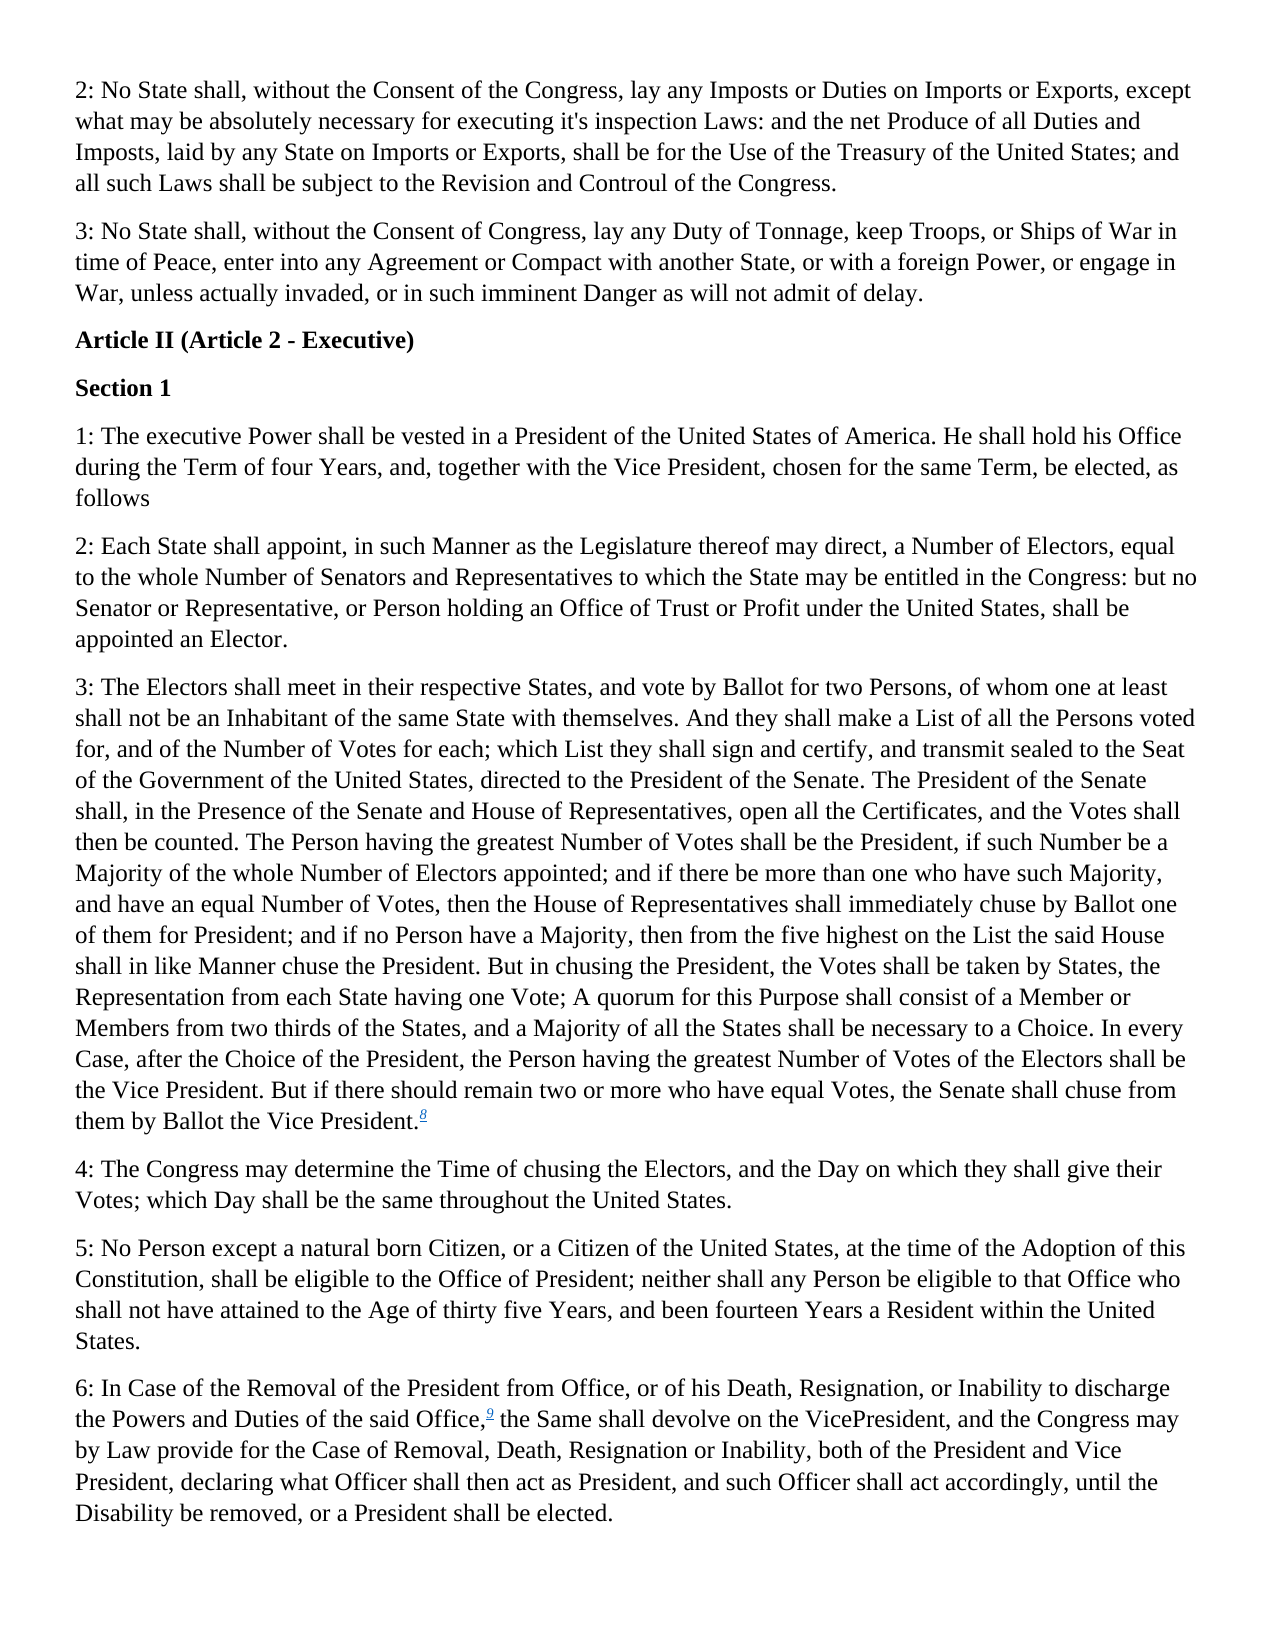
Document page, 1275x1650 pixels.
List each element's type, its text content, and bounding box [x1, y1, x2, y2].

text 1: No State shall enter into any Treaty, Alliance, or Confederation; grant Letters of Marque and Reprisal; coin Money; emit Bills of Credit; make any Thing but gold and silver Coin a Tender in Payment of Debts; pass any Bill of Attainder, ex post facto Law, or Law impairing the Obligation of Contracts, or grant any Title of Nobility. [75, 123, 1200, 244]
text 5: No Person except a natural born Citizen, or a Citizen of the United States, at the time of the Adoption of this Constitution, shall be eligible to the Office of President; neither shall any Person be eligible to that Office who shall not have attained to the Age of thirty five Years, and been fourteen Years a Resident within the United States. [75, 1421, 1200, 1543]
text 2: No State shall, without the Consent of the Congress, lay any Imposts or Duties on Imports or Exports, except what may be absolutely necessary for executing it's inspection Laws: and the net Produce of all Duties and Imposts, laid by any State on Imports or Exports, shall be for the Use of the Treasury of the United States; and all such Laws shall be subject to the Revision and Controul of the Congress. [75, 263, 1200, 385]
text Section 1 [75, 562, 1200, 591]
text 4: The Congress may determine the Time of chusing the Electors, and the Day on which they shall give their Votes; which Day shall be the same throughout the United States. [75, 1342, 1200, 1402]
text Section 10 [75, 75, 1200, 104]
text 3: The Electors shall meet in their respective States, and vote by Ballot for two Persons, of whom one at least shall not be an Inhabitant of the same State with themselves. And they shall make a List of all the Persons voted for, and of the Number of Votes for each; which List they shall sign and certify, and transmit sealed to the Seat of the Government of the United States, directed to the President of the Senate. The President of the Senate shall, in the Presence of the Senate and House of Representatives, open all the Certificates, and the Votes shall then be counted. The Person having the greatest Number of Votes shall be the President, if such Number be a Majority of the whole Number of Electors appointed; and if there be more than one who have such Majority, and have an equal Number of Votes, then the House of Representatives shall immediately chuse by Ballot one of them for President; and if no Person have a Majority, then from the five highest on the List the said House shall in like Manner chuse the President. But in chusing the President, the Votes shall be taken by States, the Representation from each State having one Vote; A quorum for this Purpose shall consist of a Member or Members from two thirds of the States, and a Majority of all the States shall be necessary to a Choice. In every Case, after the Choice of the President, the Person having the greatest Number of Votes of the Electors shall be the Vice President. But if there should remain two or more who have equal Votes, the Senate shall chuse from them by Ballot the Vice President.8 [75, 860, 1200, 1323]
text 3: No State shall, without the Consent of Congress, lay any Duty of Tonnage, keep Troops, or Ships of War in time of Peace, enter into any Agreement or Compact with another State, or with a foreign Power, or engage in War, unless actually invaded, or in such imminent Danger as will not admit of delay. [75, 404, 1200, 495]
text 2: Each State shall appoint, in such Manner as the Legislature thereof may direct, a Number of Electors, equal to the whole Number of Senators and Representatives to which the State may be entitled in the Congress: but no Senator or Representative, or Person holding an Office of Trust or Profit under the United States, shall be appointed an Elector. [75, 719, 1200, 841]
text Article II (Article 2 - Executive) [75, 514, 1200, 543]
text 1: The executive Power shall be vested in a President of the United States of America. He shall hold his Office during the Term of four Years, and, together with the Vice President, chosen for the same Term, be elected, as follows [75, 609, 1200, 700]
